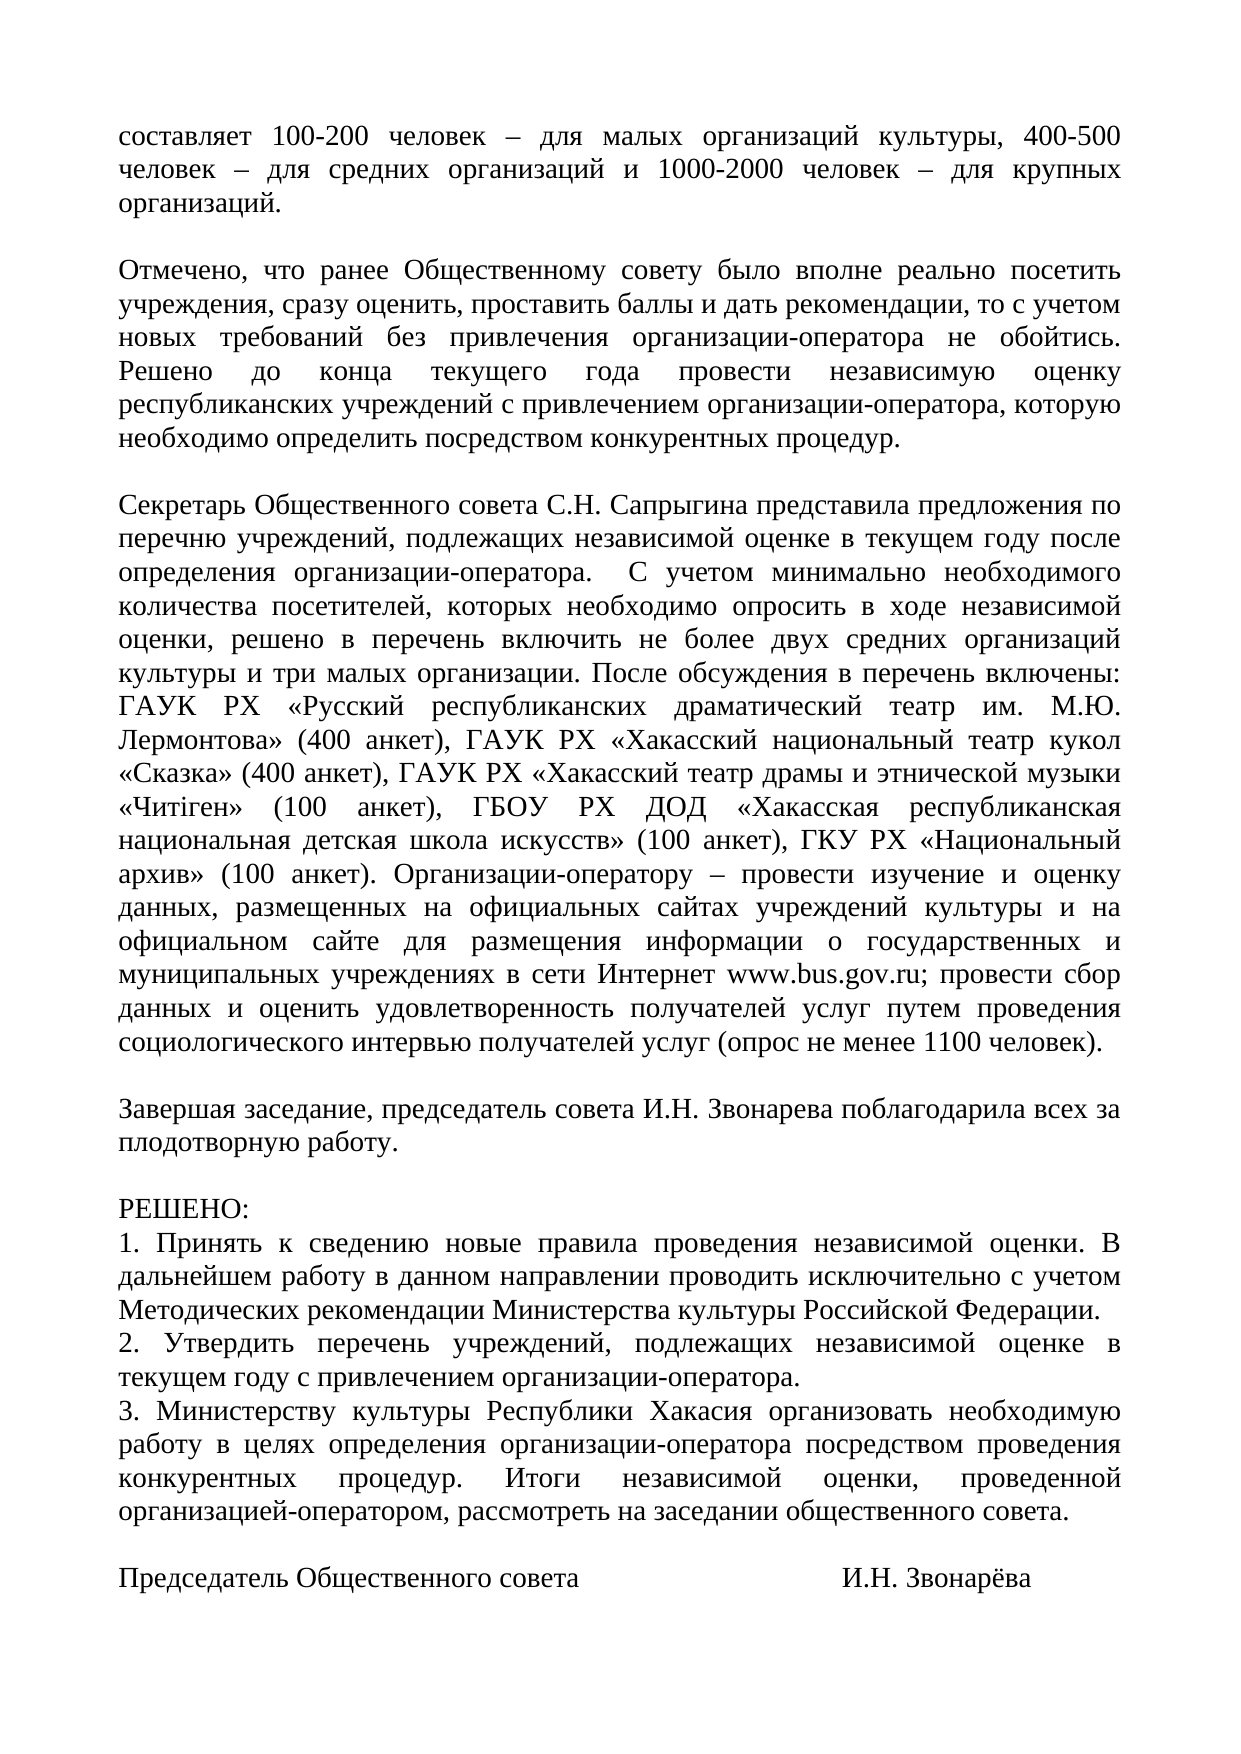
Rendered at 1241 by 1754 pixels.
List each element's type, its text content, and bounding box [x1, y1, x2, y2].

text РЕШЕНО: [118, 1191, 1122, 1225]
text Секретарь Общественного совета С.Н. Сапрыгина представила предложения по перечню учреждений, подлежащих независимой оценке в текущем году после определения организации-оператора. С учетом минимально необходимого количества посетителей, которых необходимо опросить в ходе независимой оценки, решено в перечень включить не более двух средних организаций культуры и три малых организации. После обсуждения в перечень включены: ГАУК РХ «Русский республиканских драматический театр им. М.Ю. Лермонтова» (400 анкет), ГАУК РХ «Хакасский национальный театр кукол «Сказка» (400 анкет), ГАУК РХ «Хакасский театр драмы и этнической музыки «Читiген» (100 анкет), ГБОУ РХ ДОД «Хакасская республиканская национальная детская школа искусств» (100 анкет), ГКУ РХ «Национальный архив» (100 анкет). Организации-оператору – провести изучение и оценку данных, размещенных на официальных сайтах учреждений культуры и на официальном сайте для размещения информации о государственных и муниципальных учреждениях в сети Интернет www.bus.gov.ru; провести сбор данных и оценить удовлетворенность получателей услуг путем проведения социологического интервью получателей услуг (опрос не менее 1100 человек). [118, 487, 1122, 1057]
text 2. Утвердить перечень учреждений, подлежащих независимой оценке в текущем году с привлечением организации-оператора. [118, 1326, 1122, 1393]
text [118, 118, 1122, 219]
text Завершая заседание, председатель совета И.Н. Звонарева поблагодарила всех за плодотворную работу. [118, 1091, 1122, 1158]
text 3. Министерству культуры Республики Хакасия организовать необходимую работу в целях определения организации-оператора посредством проведения конкурентных процедур. Итоги независимой оценки, проведенной организацией-оператором, рассмотреть на заседании общественного совета. [118, 1393, 1122, 1527]
text 1. Принять к сведению новые правила проведения независимой оценки. В дальнейшем работу в данном направлении проводить исключительно с учетом Методических рекомендации Министерства культуры Российской Федерации. [118, 1225, 1122, 1326]
text Председатель Общественного совета И.Н. Звонарёва [118, 1560, 1122, 1594]
text Отмечено, что ранее Общественному совету было вполне реально посетить учреждения, сразу оценить, проставить баллы и дать рекомендации, то с учетом новых требований без привлечения организации-оператора не обойтись. Решено до конца текущего года провести независимую оценку республиканских учреждений с привлечением организации-оператора, которую необходимо определить посредством конкурентных процедур. [118, 252, 1122, 453]
